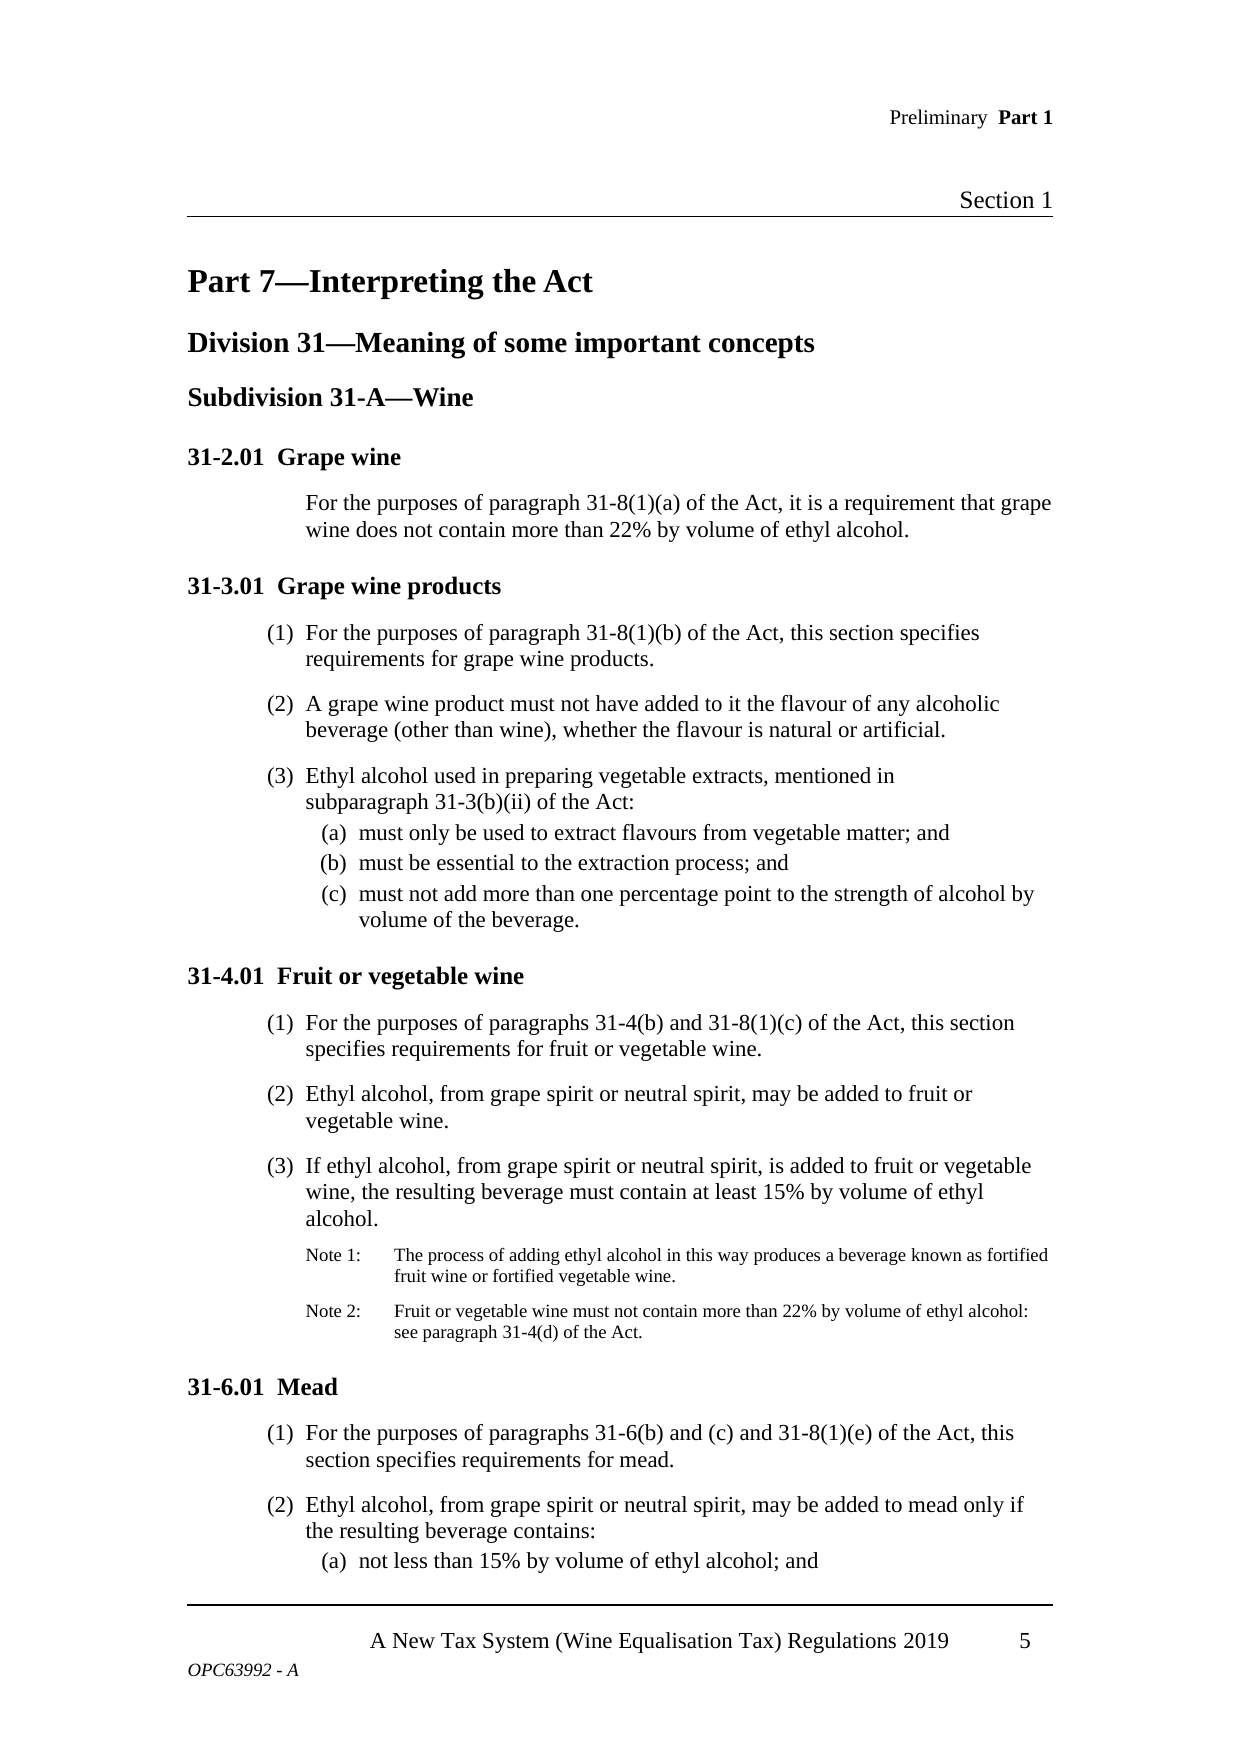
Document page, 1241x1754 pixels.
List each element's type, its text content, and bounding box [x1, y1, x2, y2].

text 31-6.01 Mead [187, 1372, 1053, 1401]
text (3) If ethyl alcohol, from grape spirit or neutral spirit, is added to fruit or vegetable wine, the resulting beverage must contain at least 15% by volume of ethyl alcohol. [187, 1152, 1053, 1231]
text (a) must only be used to extract flavours from vegetable matter; and [187, 818, 1053, 845]
text (2) Ethyl alcohol, from grape spirit or neutral spirit, may be added to fruit or vegetable wine. [187, 1080, 1053, 1133]
text For the purposes of paragraph 31-8(1)(a) of the Act, it is a requirement that grape wine does not contain more than 22% by volume of ethyl alcohol. [187, 489, 1053, 542]
text (b) must be essential to the extraction process; and [187, 849, 1053, 875]
text Subdivision 31-A—Wine [187, 382, 1053, 413]
text Note 2: Fruit or vegetable wine must not contain more than 22% by volume of ethyl alcohol: see paragraph 31-4(d) of the Act. [305, 1299, 1053, 1343]
text Division 31—Meaning of some important concepts [187, 325, 1053, 359]
text Note 1: The process of adding ethyl alcohol in this way produces a beverage known as fortified fruit wine or fortified vegetable wine. [305, 1244, 1053, 1287]
text (2) Ethyl alcohol, from grape spirit or neutral spirit, may be added to mead only if the resulting beverage contains: [187, 1491, 1053, 1543]
text 31-2.01 Grape wine [187, 442, 1053, 471]
text 31-3.01 Grape wine products [187, 571, 1053, 600]
text 31-4.01 Fruit or vegetable wine [187, 961, 1053, 990]
text Part 7—Interpreting the Act [187, 262, 1053, 300]
text (1) For the purposes of paragraphs 31-4(b) and 31-8(1)(c) of the Act, this section specifies requirements for fruit or vegetable wine. [187, 1009, 1053, 1062]
text (1) For the purposes of paragraph 31-8(1)(b) of the Act, this section specifies requirements for grape wine products. [187, 619, 1053, 671]
text (2) A grape wine product must not have added to it the flavour of any alcoholic beverage (other than wine), whether the flavour is natural or artificial. [187, 690, 1053, 743]
text (1) For the purposes of paragraphs 31-6(b) and (c) and 31-8(1)(e) of the Act, this section specifies requirements for mead. [187, 1419, 1053, 1472]
text (c) must not add more than one percentage point to the strength of alcohol by volume of the beverage. [187, 879, 1053, 932]
text (3) Ethyl alcohol used in preparing vegetable extracts, mentioned in subparagraph 31-3(b)(ii) of the Act: [187, 762, 1053, 814]
text (a) not less than 15% by volume of ethyl alcohol; and [187, 1548, 1053, 1574]
